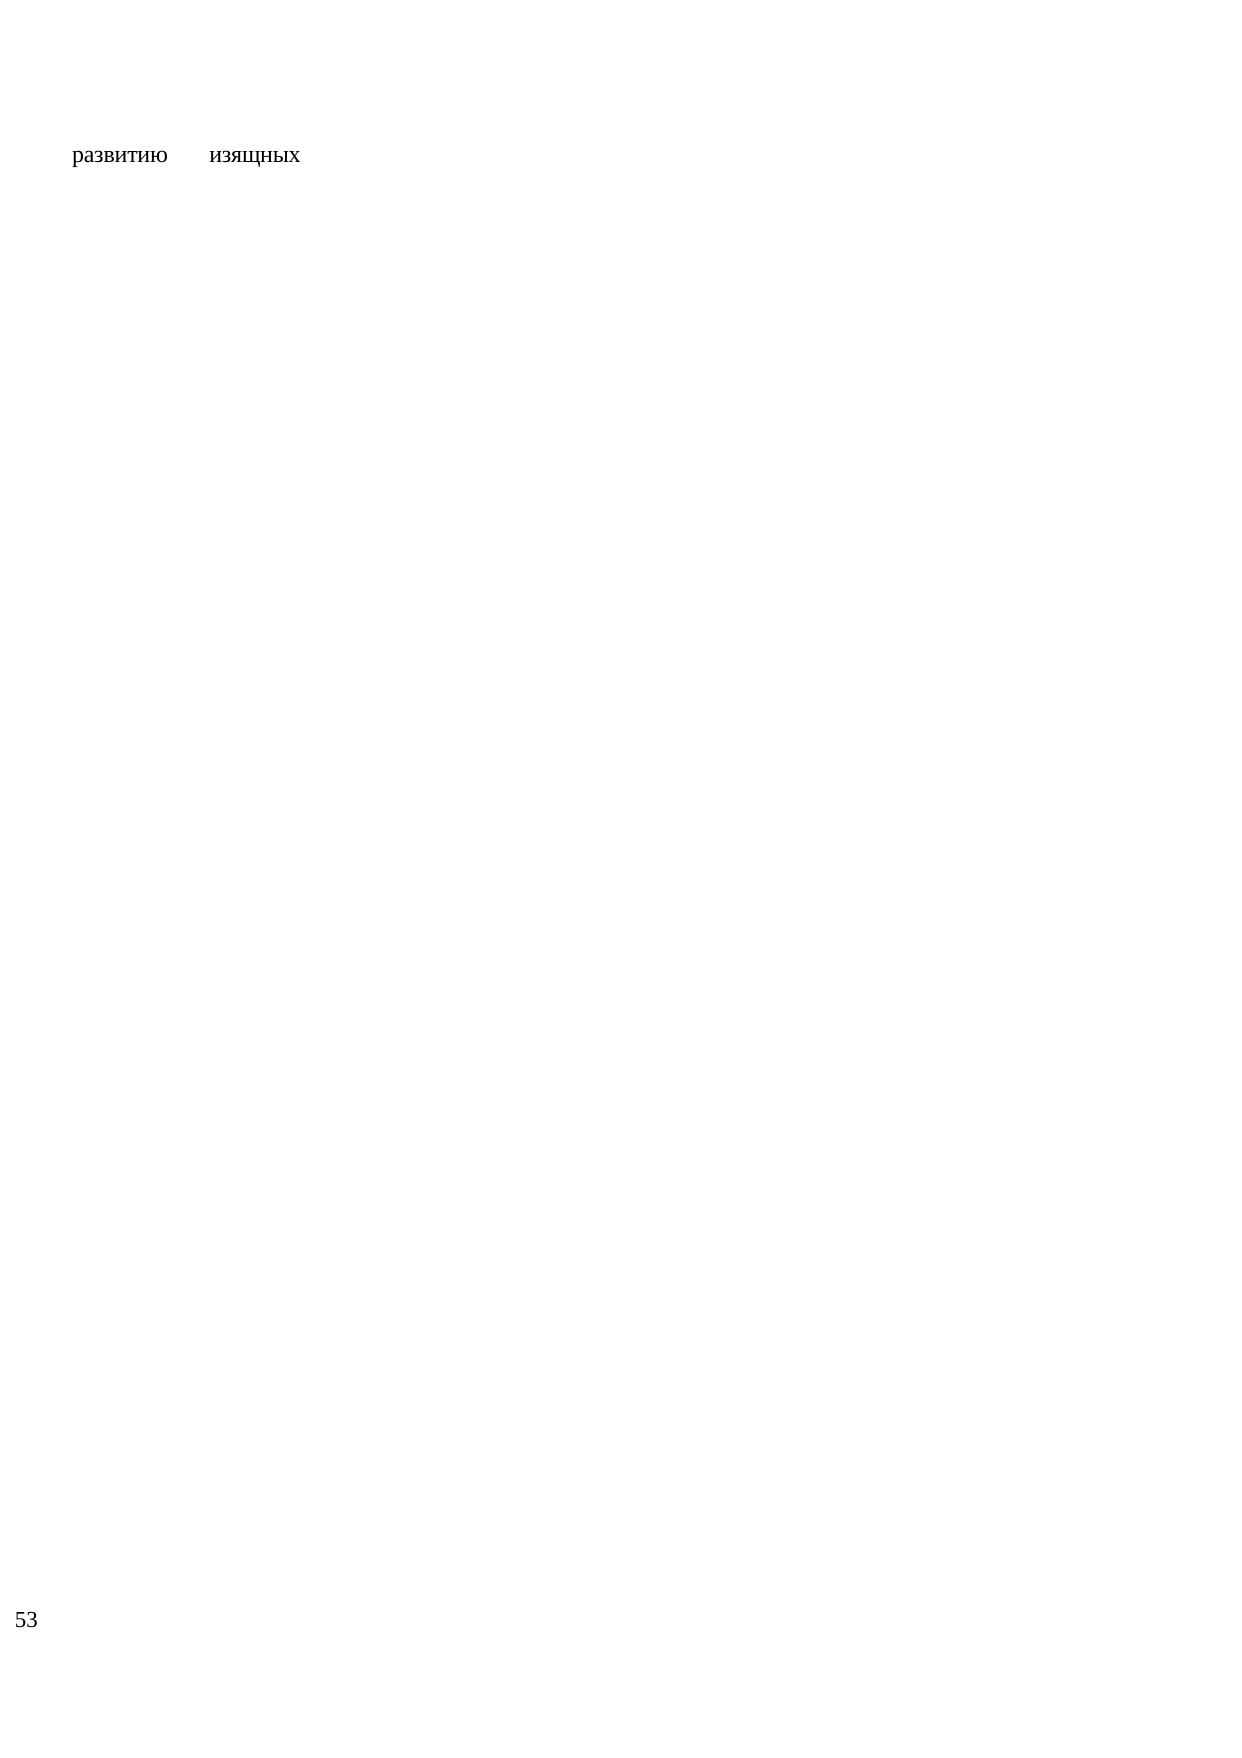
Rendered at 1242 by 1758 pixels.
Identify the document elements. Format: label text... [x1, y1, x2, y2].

text развитию изящных [72, 139, 1229, 167]
